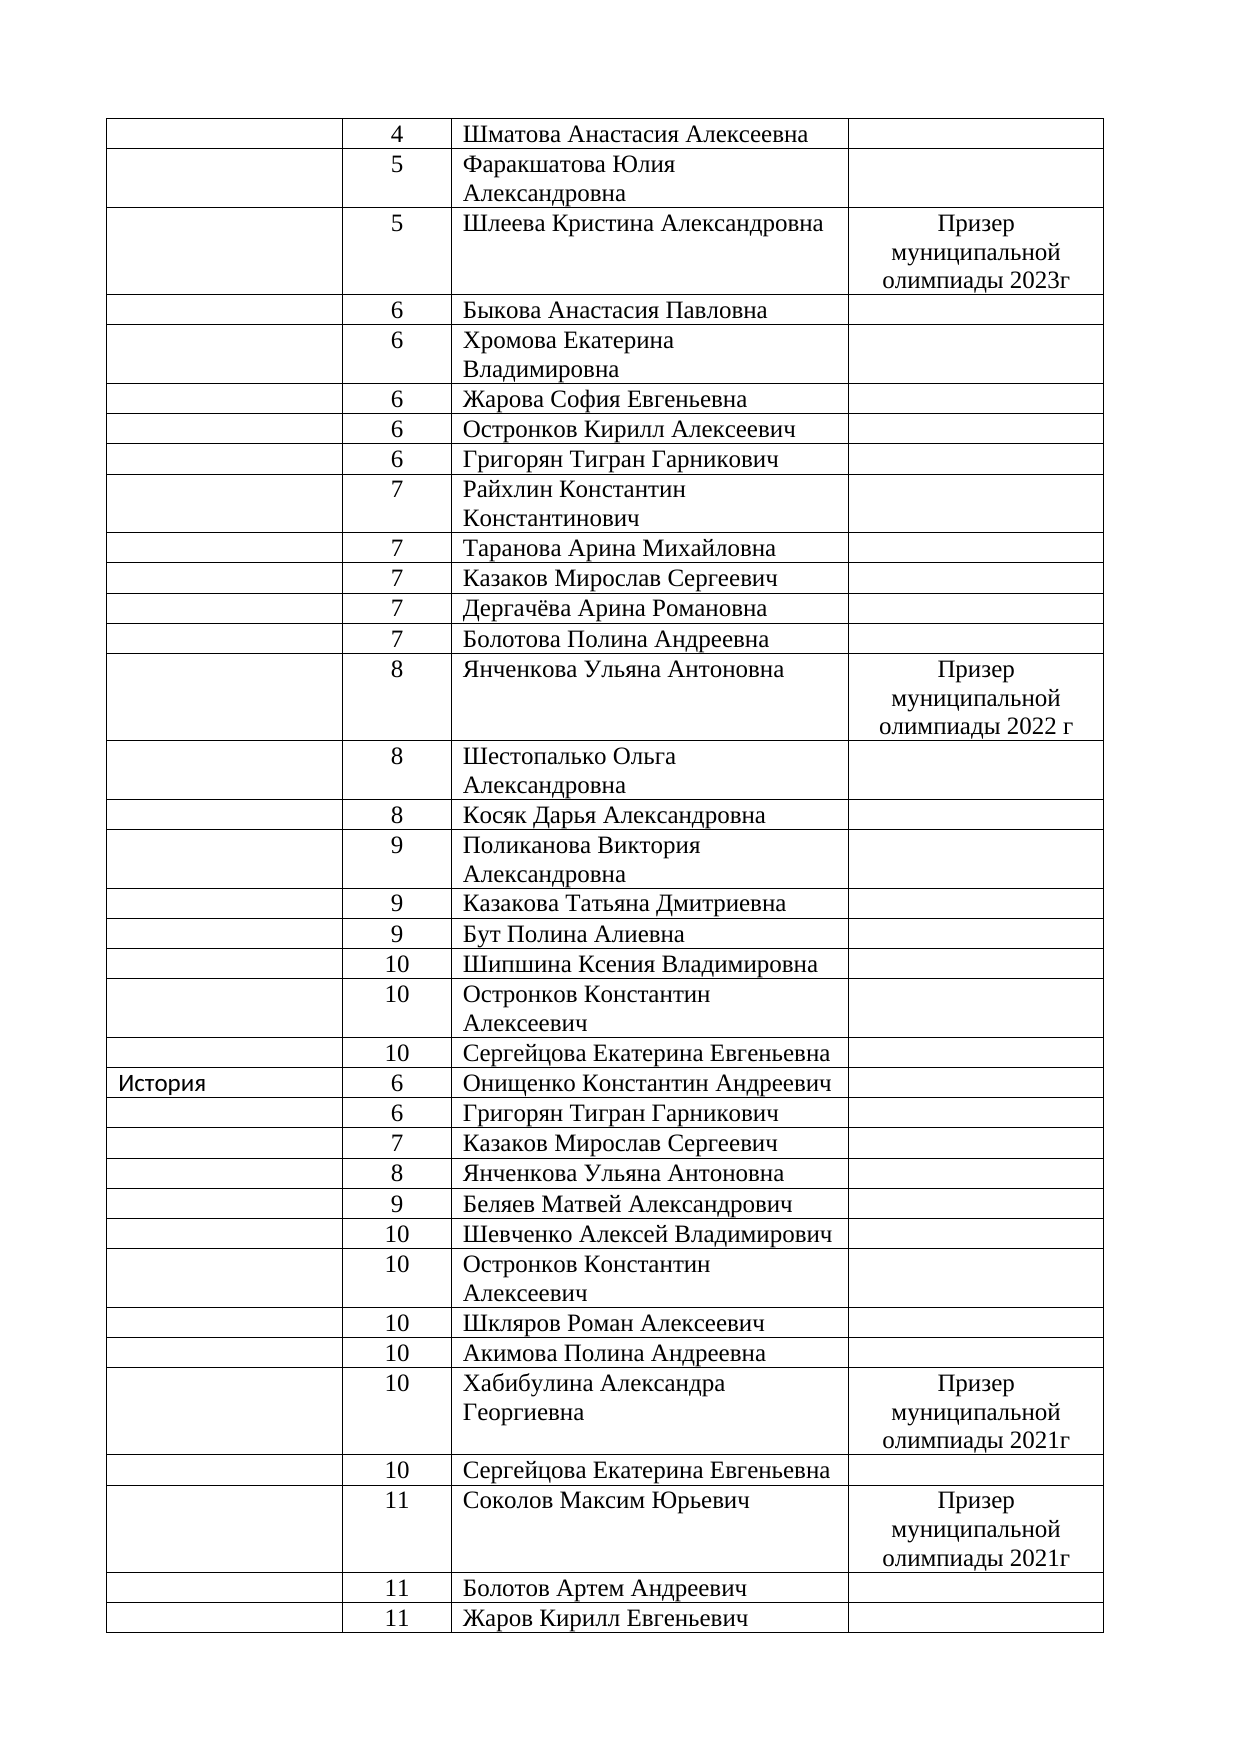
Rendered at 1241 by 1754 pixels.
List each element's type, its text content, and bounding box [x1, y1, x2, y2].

table_cell 10 [343, 949, 451, 978]
table_cell Шлеева Кристина Александровна [452, 208, 848, 294]
table_cell [107, 208, 342, 294]
table_cell Шкляров Роман Алексеевич [452, 1308, 848, 1337]
table_cell Призер муниципальной олимпиады 2023г [849, 208, 1103, 294]
table_cell Хабибулина Александра Георгиевна [452, 1368, 848, 1454]
table_cell [849, 741, 1103, 799]
table_cell 6 [343, 384, 451, 413]
table_cell Григорян Тигран Гарникович [452, 1098, 848, 1127]
table_cell Райхлин Константин Константинович [452, 475, 848, 532]
table_cell [849, 1159, 1103, 1188]
table_cell Поликанова Виктория Александровна [452, 830, 848, 887]
table_cell [849, 119, 1103, 148]
table_cell [849, 949, 1103, 978]
table_cell Шестопалько Ольга Александровна [452, 741, 848, 799]
table_cell Сергейцова Екатерина Евгеньевна [452, 1455, 848, 1484]
table_cell 6 [343, 295, 451, 324]
table_cell 8 [343, 1159, 451, 1188]
table_cell Онищенко Константин Андреевич [452, 1068, 848, 1097]
table_cell [107, 1308, 342, 1337]
table_cell 6 [343, 414, 451, 443]
table_cell [849, 800, 1103, 829]
table_cell [107, 1573, 342, 1602]
table_cell 7 [343, 1128, 451, 1157]
table_cell [849, 830, 1103, 887]
table_cell [849, 889, 1103, 918]
table_cell [849, 444, 1103, 473]
table_cell 10 [343, 1219, 451, 1248]
table_cell 7 [343, 624, 451, 653]
table_cell 6 [343, 1068, 451, 1097]
table_cell [107, 800, 342, 829]
table_cell 7 [343, 475, 451, 532]
table_cell 10 [343, 1338, 451, 1367]
table_cell [849, 1189, 1103, 1218]
table_cell 10 [343, 1308, 451, 1337]
table_cell [107, 414, 342, 443]
table_cell [107, 654, 342, 740]
table_cell [849, 979, 1103, 1037]
table_cell 10 [343, 1455, 451, 1484]
table_cell [107, 384, 342, 413]
table_cell [849, 149, 1103, 207]
table_cell [107, 325, 342, 383]
table_cell История [107, 1068, 342, 1097]
table_cell 11 [343, 1486, 451, 1572]
table_cell [107, 1098, 342, 1127]
table_cell [849, 1038, 1103, 1067]
table_cell Акимова Полина Андреевна [452, 1338, 848, 1367]
table_cell 5 [343, 149, 451, 207]
table_cell Жаров Кирилл Евгеньевич [452, 1603, 848, 1632]
table_cell [107, 830, 342, 887]
table_cell [849, 414, 1103, 443]
table_cell 8 [343, 741, 451, 799]
table_cell [107, 295, 342, 324]
table_cell Янченкова Ульяна Антоновна [452, 1159, 848, 1188]
table_cell 11 [343, 1603, 451, 1632]
table_cell [107, 475, 342, 532]
table_cell [107, 1219, 342, 1248]
table_cell [849, 1068, 1103, 1097]
table_cell [849, 1219, 1103, 1248]
table_cell [107, 1038, 342, 1067]
table_cell [107, 624, 342, 653]
table_cell Болотова Полина Андреевна [452, 624, 848, 653]
table_cell [107, 741, 342, 799]
table_cell 8 [343, 800, 451, 829]
table_cell [849, 1249, 1103, 1307]
table_cell 7 [343, 533, 451, 562]
table_cell [849, 325, 1103, 383]
table_cell Казаков Мирослав Сергеевич [452, 1128, 848, 1157]
table_cell [849, 475, 1103, 532]
table_cell [849, 1603, 1103, 1632]
table_cell [107, 1159, 342, 1188]
table_cell Жарова София Евгеньевна [452, 384, 848, 413]
table_cell 9 [343, 889, 451, 918]
table_cell 8 [343, 654, 451, 740]
table_cell [849, 1308, 1103, 1337]
table_cell 7 [343, 594, 451, 623]
table_cell Быкова Анастасия Павловна [452, 295, 848, 324]
table_cell [107, 1338, 342, 1367]
table_cell [107, 949, 342, 978]
table_cell Бут Полина Алиевна [452, 919, 848, 948]
table_cell [849, 295, 1103, 324]
table_cell [107, 119, 342, 148]
table_cell [107, 1249, 342, 1307]
table_cell Косяк Дарья Александровна [452, 800, 848, 829]
table_cell Призер муниципальной олимпиады 2022 г [849, 654, 1103, 740]
table_cell [107, 1486, 342, 1572]
table_cell [107, 1455, 342, 1484]
table_cell Казакова Татьяна Дмитриевна [452, 889, 848, 918]
table_cell 7 [343, 563, 451, 592]
table_cell [107, 1368, 342, 1454]
table_cell Казаков Мирослав Сергеевич [452, 563, 848, 592]
table_cell Дергачёва Арина Романовна [452, 594, 848, 623]
table_cell [849, 1098, 1103, 1127]
table_cell Шипшина Ксения Владимировна [452, 949, 848, 978]
table_cell [107, 1189, 342, 1218]
table_cell [849, 533, 1103, 562]
table_cell Фаракшатова Юлия Александровна [452, 149, 848, 207]
table_cell [849, 1338, 1103, 1367]
table_cell [107, 1603, 342, 1632]
table_cell Болотов Артем Андреевич [452, 1573, 848, 1602]
table_cell [107, 444, 342, 473]
table_cell [107, 533, 342, 562]
table_cell 11 [343, 1573, 451, 1602]
table_cell 6 [343, 444, 451, 473]
table_cell 10 [343, 979, 451, 1037]
table_cell 6 [343, 1098, 451, 1127]
table_cell [107, 563, 342, 592]
table_cell 9 [343, 1189, 451, 1218]
table_cell Остронков Кирилл Алексеевич [452, 414, 848, 443]
table_cell [849, 919, 1103, 948]
table_cell Таранова Арина Михайловна [452, 533, 848, 562]
table_cell Шматова Анастасия Алексеевна [452, 119, 848, 148]
table_cell Сергейцова Екатерина Евгеньевна [452, 1038, 848, 1067]
table_cell Призер муниципальной олимпиады 2021г [849, 1486, 1103, 1572]
table_cell Остронков Константин Алексеевич [452, 979, 848, 1037]
table_cell [107, 889, 342, 918]
table_cell [849, 624, 1103, 653]
table_cell [849, 594, 1103, 623]
table_cell Соколов Максим Юрьевич [452, 1486, 848, 1572]
table_cell Янченкова Ульяна Антоновна [452, 654, 848, 740]
table_cell Шевченко Алексей Владимирович [452, 1219, 848, 1248]
table_cell 5 [343, 208, 451, 294]
table_cell [107, 979, 342, 1037]
table_cell Хромова Екатерина Владимировна [452, 325, 848, 383]
table_cell 4 [343, 119, 451, 148]
table_cell [849, 1128, 1103, 1157]
table_cell Григорян Тигран Гарникович [452, 444, 848, 473]
table_cell 10 [343, 1038, 451, 1067]
table_cell [849, 384, 1103, 413]
table_cell [107, 594, 342, 623]
table_cell 9 [343, 919, 451, 948]
table_cell [849, 1455, 1103, 1484]
table_cell Остронков Константин Алексеевич [452, 1249, 848, 1307]
table_cell Призер муниципальной олимпиады 2021г [849, 1368, 1103, 1454]
table_cell [107, 1128, 342, 1157]
table_cell [849, 563, 1103, 592]
table_cell 9 [343, 830, 451, 887]
table_cell 6 [343, 325, 451, 383]
table_cell [107, 919, 342, 948]
table_cell 10 [343, 1368, 451, 1454]
table_cell [107, 149, 342, 207]
table_cell 10 [343, 1249, 451, 1307]
table_cell [849, 1573, 1103, 1602]
table_cell Беляев Матвей Александрович [452, 1189, 848, 1218]
